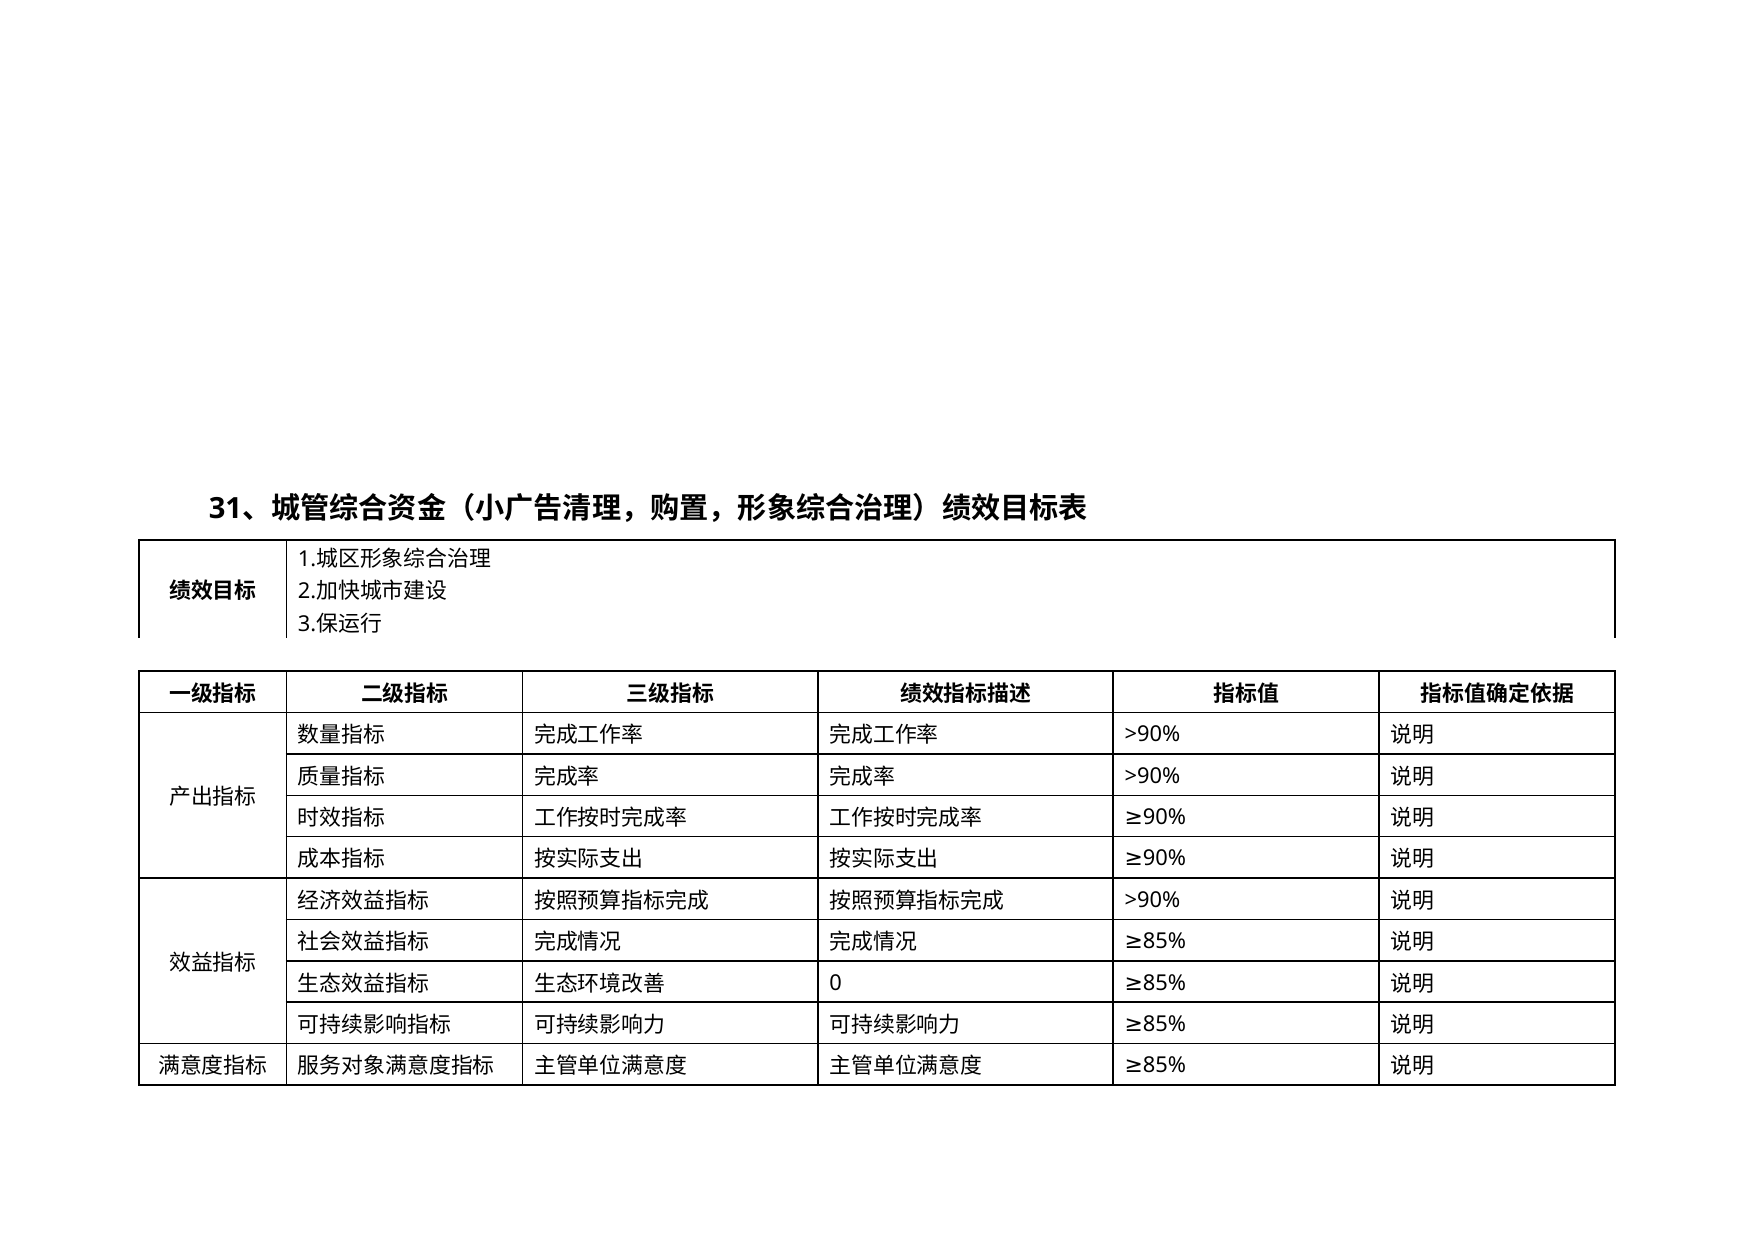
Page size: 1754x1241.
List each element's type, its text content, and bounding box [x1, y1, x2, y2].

table_cell 完成情况 [819, 920, 1112, 960]
table_cell 质量指标 [287, 755, 522, 794]
table_cell 说明 [1380, 837, 1614, 877]
table_cell 工作按时完成率 [819, 796, 1112, 836]
table_cell 完成率 [523, 755, 817, 794]
table_cell ≥85% [1114, 962, 1378, 1001]
table_cell 效益指标 [140, 879, 286, 1043]
table_cell 可持续影响力 [819, 1003, 1112, 1043]
table_cell 时效指标 [287, 796, 522, 836]
table_cell 说明 [1380, 755, 1614, 794]
table_cell 完成工作率 [523, 713, 817, 753]
table_header 绩效指标描述 [819, 672, 1112, 712]
table_cell 按照预算指标完成 [523, 879, 817, 918]
table_cell 完成率 [819, 755, 1112, 794]
table_header 二级指标 [287, 672, 522, 712]
table_header 指标值 [1114, 672, 1378, 712]
table_cell 说明 [1380, 796, 1614, 836]
table_cell 说明 [1380, 713, 1614, 753]
table_header 1.城区形象综合治理 2.加快城市建设 3.保运行 [287, 541, 1614, 638]
table_cell ≥85% [1114, 1003, 1378, 1043]
table_header 一级指标 [140, 672, 286, 712]
table_cell 经济效益指标 [287, 879, 522, 918]
table_cell 可持续影响力 [523, 1003, 817, 1043]
table_cell ≥90% [1114, 837, 1378, 877]
table_header 三级指标 [523, 672, 817, 712]
table_cell 社会效益指标 [287, 920, 522, 960]
table_cell 服务对象满意度指标 [287, 1044, 522, 1084]
table_cell 说明 [1380, 1003, 1614, 1043]
table_cell ≥85% [1114, 1044, 1378, 1084]
table_cell 说明 [1380, 1044, 1614, 1084]
table_cell 生态环境改善 [523, 962, 817, 1001]
table_cell 说明 [1380, 920, 1614, 960]
table_cell 可持续影响指标 [287, 1003, 522, 1043]
table_cell 生态效益指标 [287, 962, 522, 1001]
table_cell >90% [1114, 713, 1378, 753]
table_cell 数量指标 [287, 713, 522, 753]
table_cell >90% [1114, 755, 1378, 794]
table_cell 主管单位满意度 [819, 1044, 1112, 1084]
table_cell >90% [1114, 879, 1378, 918]
table_cell 完成情况 [523, 920, 817, 960]
table_cell 按实际支出 [819, 837, 1112, 877]
table_header 指标值确定依据 [1380, 672, 1614, 712]
table_cell 按照预算指标完成 [819, 879, 1112, 918]
table_cell ≥85% [1114, 920, 1378, 960]
table_cell 说明 [1380, 962, 1614, 1001]
table_cell 成本指标 [287, 837, 522, 877]
table_cell 产出指标 [140, 713, 286, 877]
table_header 绩效目标 [140, 541, 286, 638]
table_cell 按实际支出 [523, 837, 817, 877]
table_cell 说明 [1380, 879, 1614, 918]
table_cell ≥90% [1114, 796, 1378, 836]
text 31、城管综合资金（小广告清理，购置，形象综合治理）绩效目标表 [150, 474, 1604, 539]
table_cell 工作按时完成率 [523, 796, 817, 836]
table_cell 0 [819, 962, 1112, 1001]
table_cell 主管单位满意度 [523, 1044, 817, 1084]
table_cell 满意度指标 [140, 1044, 286, 1084]
table_cell 完成工作率 [819, 713, 1112, 753]
